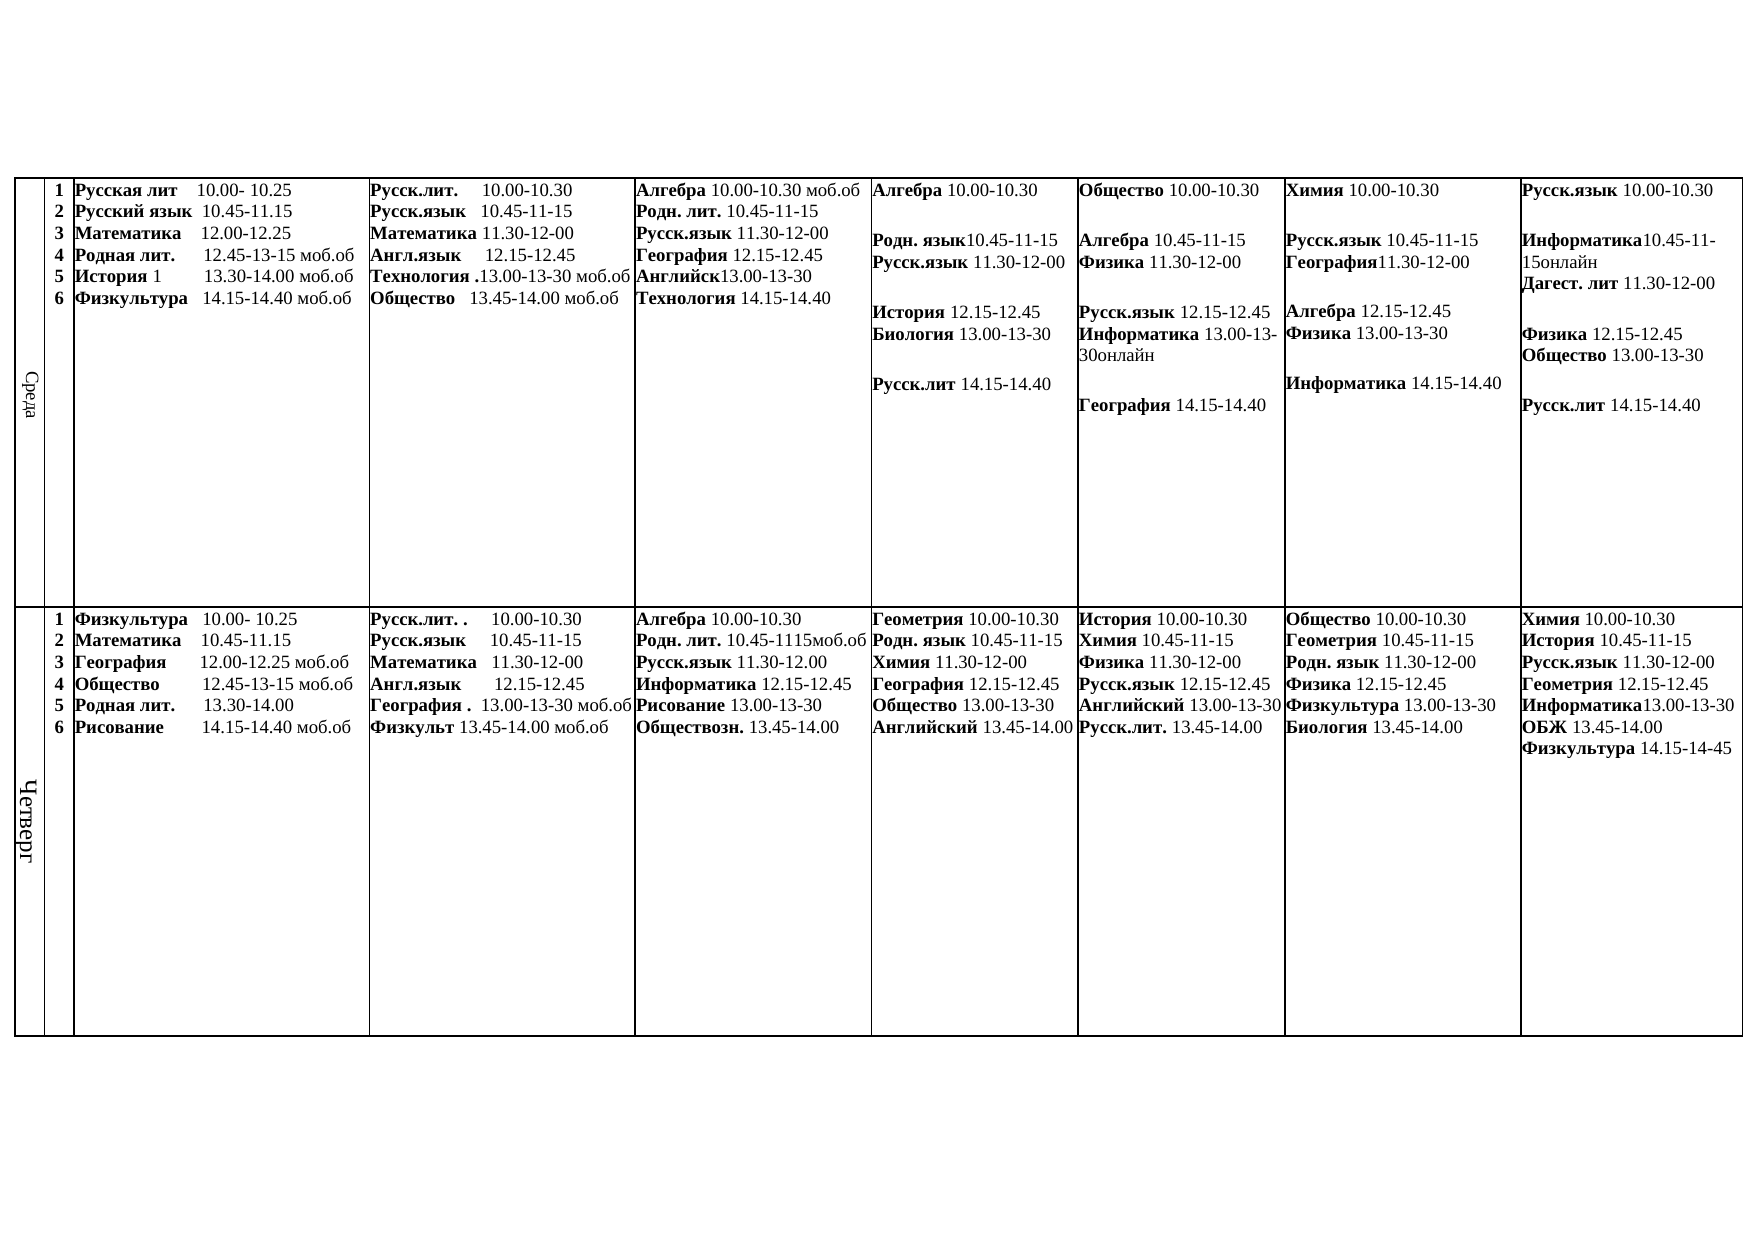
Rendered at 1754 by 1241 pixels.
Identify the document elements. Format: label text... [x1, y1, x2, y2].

table_cell Русская лит 10.00- 10.25 Русский язык 10.45-11.15 Математика 12.00-12.25 Родная лит. 12.45-13-15 моб.об История 1 13.30-14.00 моб.об Физкультура 14.15-14.40 моб.об [75, 179, 369, 606]
table_cell Физкультура 10.00- 10.25 Математика 10.45-11.15 География 12.00-12.25 моб.об Общество 12.45-13-15 моб.об Родная лит. 13.30-14.00 Рисование 14.15-14.40 моб.об [75, 608, 369, 1035]
table_cell Русск.лит. 10.00-10.30 Русск.язык 10.45-11-15 Математика 11.30-12-00 Англ.язык 12.15-12.45 Технология .13.00-13-30 моб.об Общество 13.45-14.00 моб.об [370, 179, 634, 606]
table_cell Алгебра 10.00-10.30 моб.об Родн. лит. 10.45-11-15 Русск.язык 11.30-12-00 География 12.15-12.45 Английск13.00-13-30 Технология 14.15-14.40 [636, 179, 871, 606]
table_cell Алгебра 10.00-10.30 Родн. лит. 10.45-1115моб.об Русск.язык 11.30-12.00 Информатика 12.15-12.45 Рисование 13.00-13-30 Обществозн. 13.45-14.00 [636, 608, 871, 1035]
table_cell Алгебра 10.00-10.30 Родн. язык10.45-11-15 Русск.язык 11.30-12-00 История 12.15-12.45 Биология 13.00-13-30 Русск.лит 14.15-14.40 [872, 179, 1077, 606]
table_cell Геометрия 10.00-10.30 Родн. язык 10.45-11-15 Химия 11.30-12-00 География 12.15-12.45 Общество 13.00-13-30 Английский 13.45-14.00 [872, 608, 1077, 1035]
table_cell Среда Среда Среда [16, 179, 44, 606]
table_cell Четверг [16, 608, 44, 1035]
table_cell Химия 10.00-10.30 Русск.язык 10.45-11-15 География11.30-12-00 Алгебра 12.15-12.45 Физика 13.00-13-30 Информатика 14.15-14.40 [1286, 179, 1520, 606]
table_cell 1 2 3 4 5 6 [45, 179, 73, 606]
table_cell История 10.00-10.30 Химия 10.45-11-15 Физика 11.30-12-00 Русск.язык 12.15-12.45 Английский 13.00-13-30 Русск.лит. 13.45-14.00 [1079, 608, 1284, 1035]
table_cell Русск.лит. . 10.00-10.30 Русск.язык 10.45-11-15 Математика 11.30-12-00 Англ.язык 12.15-12.45 География . 13.00-13-30 моб.об Физкульт 13.45-14.00 моб.об [370, 608, 634, 1035]
table_cell 1 2 3 4 5 6 [45, 608, 73, 1035]
table_cell Общество 10.00-10.30 Алгебра 10.45-11-15 Физика 11.30-12-00 Русск.язык 12.15-12.45 Информатика 13.00-13-30онлайн География 14.15-14.40 [1079, 179, 1284, 606]
table_cell Русск.язык 10.00-10.30 Информатика10.45-11-15онлайн Дагест. лит 11.30-12-00 Физика 12.15-12.45 Общество 13.00-13-30 Русск.лит 14.15-14.40 [1522, 179, 1742, 606]
table_cell Химия 10.00-10.30 История 10.45-11-15 Русск.язык 11.30-12-00 Геометрия 12.15-12.45 Информатика13.00-13-30 ОБЖ 13.45-14.00 Физкультура 14.15-14-45 [1522, 608, 1742, 1035]
table_cell Общество 10.00-10.30 Геометрия 10.45-11-15 Родн. язык 11.30-12-00 Физика 12.15-12.45 Физкультура 13.00-13-30 Биология 13.45-14.00 [1286, 608, 1520, 1035]
